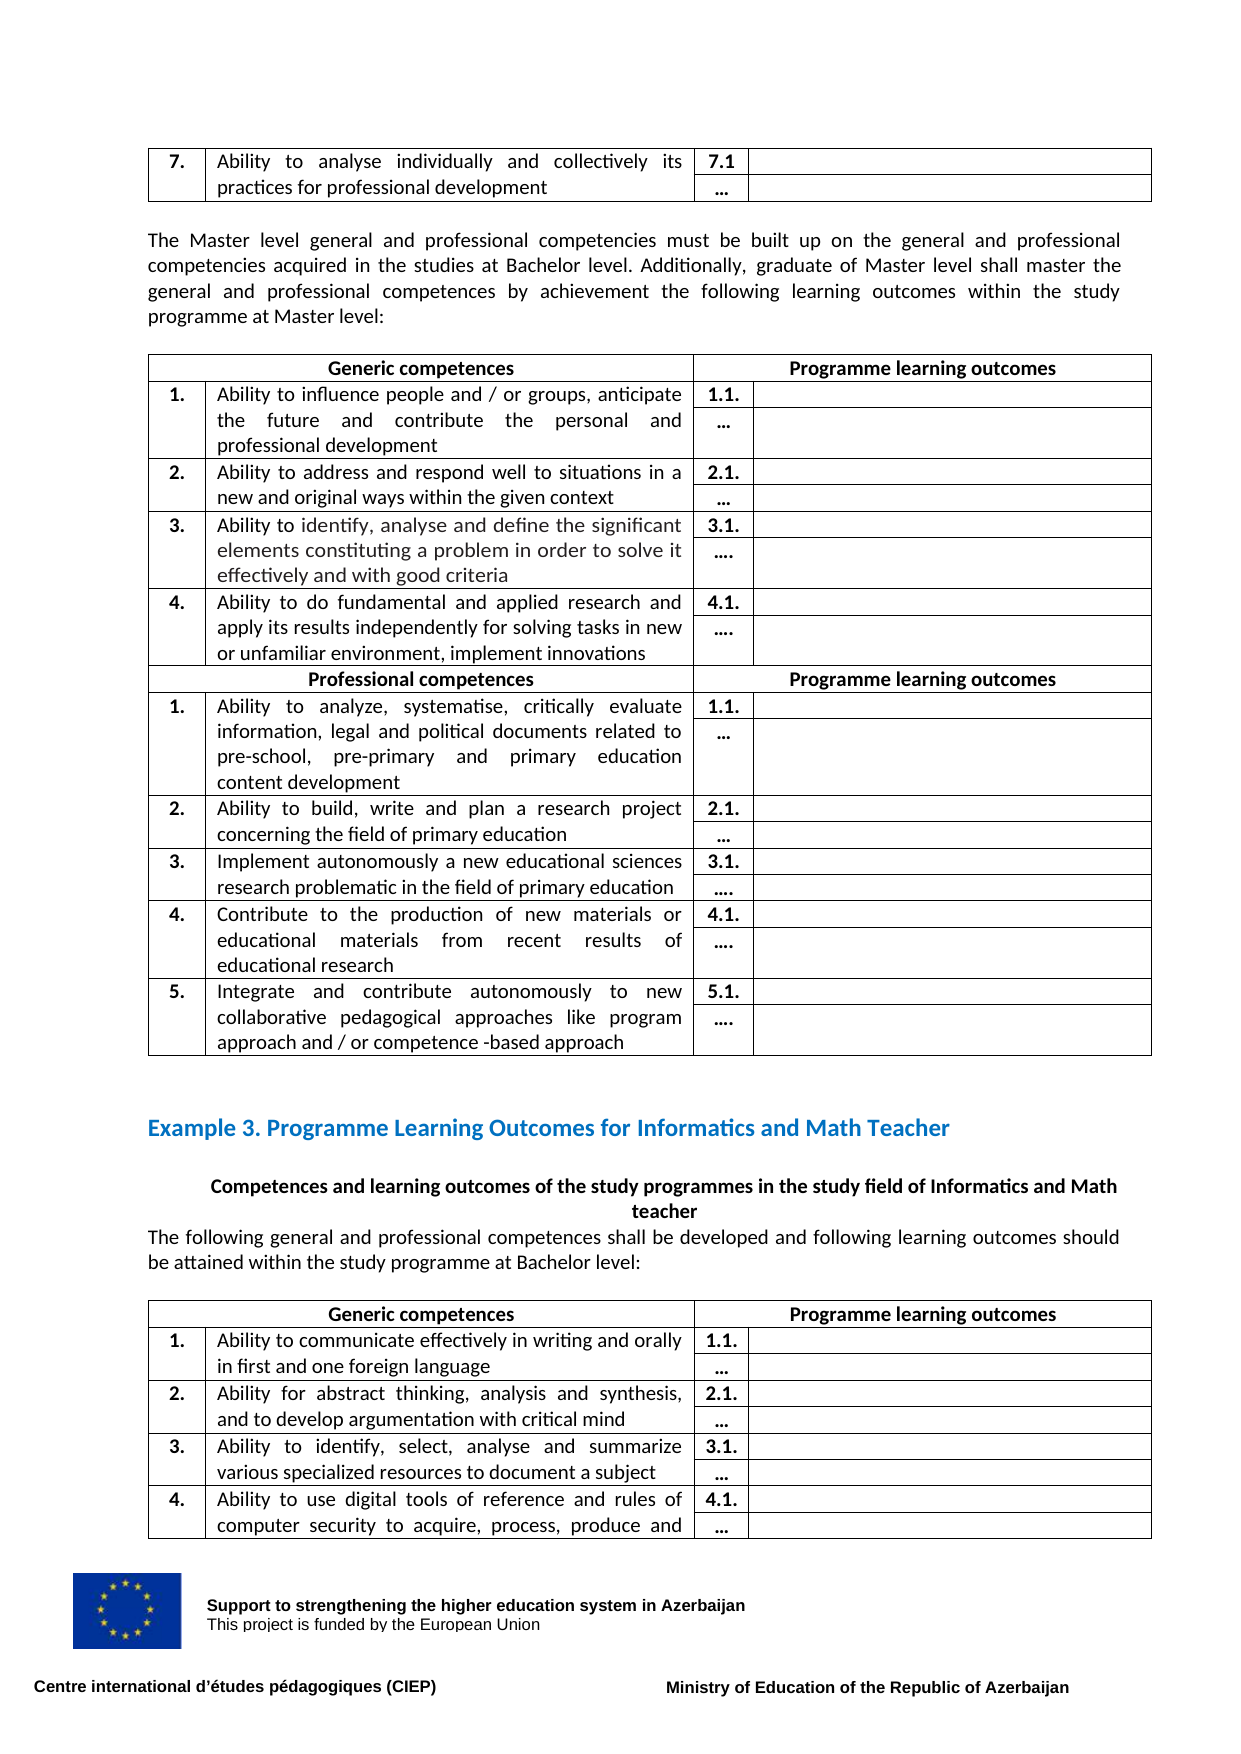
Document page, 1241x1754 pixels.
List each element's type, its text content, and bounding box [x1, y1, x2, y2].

table_cell [749, 1407, 1151, 1432]
table_cell Ability to do fundamental and applied research and apply its results independently for solving tasks in new or unfamiliar environment, implement innovations [206, 589, 693, 665]
table_cell … [695, 1354, 748, 1379]
table_header Generic competences [149, 1301, 694, 1327]
table_cell 3.1. [694, 849, 753, 874]
table_cell 2.1. [694, 796, 753, 821]
table_cell 5.1. [694, 979, 753, 1004]
table_cell … [695, 1407, 748, 1432]
table_cell 4. [149, 901, 205, 978]
table_cell [749, 1460, 1151, 1485]
text Example 3. Programme Learning Outcomes for Informatics and Math Teacher [148, 1112, 1122, 1142]
table_cell 4.1. [694, 589, 753, 614]
table_cell Ability to use digital tools of reference and rules of computer security to acquire, process, produce and disseminate information as well as to collaborate internally and externally [206, 1486, 694, 1538]
table_cell Contribute to the production of new materials or educational materials from recent results of educational research [206, 901, 693, 978]
table_cell 3.1. [694, 512, 753, 537]
table_cell [754, 875, 1151, 900]
table_header Programme learning outcomes [694, 355, 1151, 381]
table_cell 3.1. [695, 1434, 748, 1459]
table_cell [749, 1434, 1151, 1459]
table_cell 2.1. [695, 1381, 748, 1406]
table_cell Ability to identify, analyse and define the significant elements constituting a problem in order to solve it effectively and with good criteria [206, 512, 693, 588]
table_cell 1.1. [694, 382, 753, 407]
table_cell Ability for abstract thinking, analysis and synthesis, and to develop argumentation with critical mind [206, 1381, 694, 1432]
table_cell 4. [149, 1486, 205, 1538]
table_cell … [695, 1513, 748, 1538]
table_cell [749, 175, 1151, 201]
table_cell [754, 719, 1151, 794]
table_cell [754, 822, 1151, 847]
table_cell Ability to communicate effectively in writing and orally in first and one foreign language [206, 1328, 694, 1379]
table_cell 3. [149, 849, 205, 900]
table_cell … [694, 719, 753, 794]
table_cell … [694, 408, 753, 458]
table_header Generic competences [149, 355, 693, 381]
table_cell [754, 849, 1151, 874]
table_cell …. [694, 538, 753, 588]
table_cell Integrate and contribute autonomously to new collaborative pedagogical approaches like program approach and / or competence -based approach [206, 979, 693, 1055]
table_cell Ability to address and respond well to situations in a new and original ways within the given context [206, 459, 693, 511]
table_cell 2. [149, 1381, 205, 1432]
text The Master level general and professional competencies must be built up on the general and professional competencies acquired in the studies at Bachelor level. Additionally, graduate of Master level shall master the general and professional competences by achievement the following learning outcomes within the study programme at Master level: [148, 227, 1122, 329]
table_cell [754, 459, 1151, 484]
picture [73, 1573, 182, 1649]
table_header Programme learning outcomes [695, 1301, 1151, 1327]
table_cell … [695, 1460, 748, 1485]
table_cell …. [694, 1005, 753, 1055]
table_cell [754, 382, 1151, 407]
table_cell [749, 1354, 1151, 1379]
table_cell [754, 485, 1151, 511]
table_cell Professional competences [149, 666, 693, 692]
text Competences and learning outcomes of the study programmes in the study field of Informatics and Math teacher [207, 1173, 1122, 1224]
table_cell 5. [149, 979, 205, 1055]
table_cell 2. [149, 796, 205, 847]
table_cell Ability to identify, select, analyse and summarize various specialized resources to document a subject [206, 1434, 694, 1485]
text The following general and professional competences shall be developed and following learning outcomes should be attained within the study programme at Bachelor level: [148, 1224, 1122, 1275]
table_cell 4. [149, 589, 205, 665]
table_cell 2.1. [694, 459, 753, 484]
table_cell [754, 512, 1151, 537]
table_cell Ability to analyze, systematise, critically evaluate information, legal and political documents related to pre-school, pre-primary and primary education content development [206, 693, 693, 794]
table_cell [749, 1381, 1151, 1406]
table_cell Ability to influence people and / or groups, anticipate the future and contribute the personal and professional development [206, 382, 693, 458]
table_cell 3. [149, 1434, 205, 1485]
table_cell 7.1 [695, 149, 748, 174]
table_cell [754, 538, 1151, 588]
table_cell …. [694, 616, 753, 665]
table_cell [749, 1486, 1151, 1512]
table_cell [754, 693, 1151, 718]
table_cell [754, 408, 1151, 458]
table_cell …. [694, 928, 753, 978]
table_cell … [694, 822, 753, 847]
table_cell 1.1. [694, 693, 753, 718]
table_cell Implement autonomously a new educational sciences research problematic in the field of primary education [206, 849, 693, 900]
table_cell [754, 1005, 1151, 1055]
table_cell … [695, 175, 748, 201]
table_cell [749, 1513, 1151, 1538]
table_cell [754, 796, 1151, 821]
table_cell 1.1. [695, 1328, 748, 1353]
table_cell … [694, 485, 753, 511]
table_cell 1. [149, 382, 205, 458]
table_cell Ability to build, write and plan a research project concerning the field of primary education [206, 796, 693, 847]
table_cell 1. [149, 1328, 205, 1379]
table_cell Programme learning outcomes [694, 666, 1151, 692]
table_cell …. [694, 875, 753, 900]
table_cell 1. [149, 693, 205, 794]
table_cell 4.1. [694, 901, 753, 927]
table_cell Ability to analyse individually and collectively its practices for professional development [206, 149, 694, 201]
table_cell 7. [149, 149, 205, 201]
table_cell 2. [149, 459, 205, 511]
table_cell [754, 589, 1151, 614]
table_cell [749, 149, 1151, 174]
table_cell [754, 901, 1151, 927]
table_cell [754, 928, 1151, 978]
table_cell [749, 1328, 1151, 1353]
table_cell [754, 979, 1151, 1004]
table_cell 4.1. [695, 1486, 748, 1512]
table_cell 3. [149, 512, 205, 588]
table_cell [754, 616, 1151, 665]
